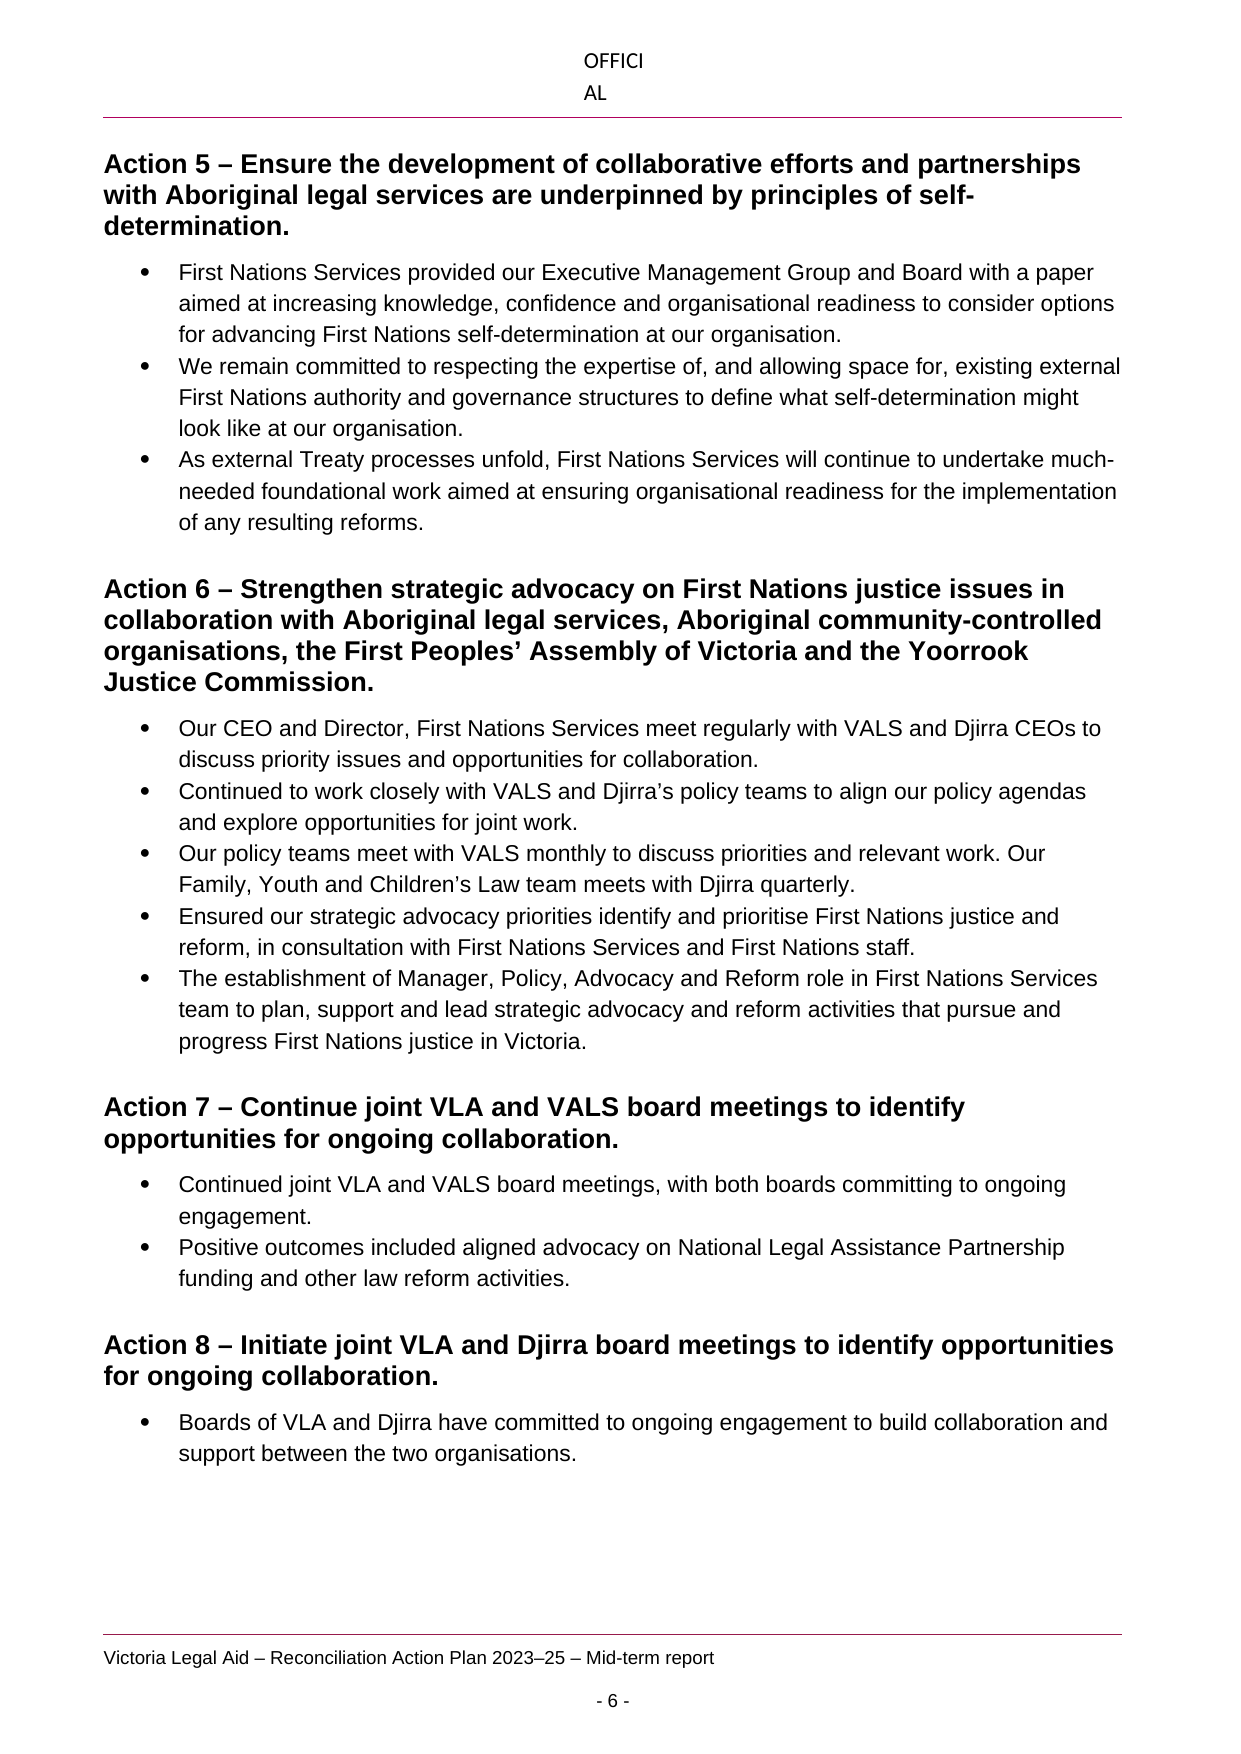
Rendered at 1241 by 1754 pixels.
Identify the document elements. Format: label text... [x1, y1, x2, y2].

subtitle Action 5 – Ensure the development of collaborative efforts and partnerships with Aboriginal legal services are underpinned by principles of self-determination. [103, 148, 1122, 241]
list Our policy teams meet with VALS monthly to discuss priorities and relevant work. Our Family, Youth and Children’s Law team meets with Djirra quarterly. [141, 835, 1122, 898]
list Our CEO and Director, First Nations Services meet regularly with VALS and Djirra CEOs to discuss priority issues and opportunities for collaboration. [141, 710, 1122, 773]
list First Nations Services provided our Executive Management Group and Board with a paper aimed at increasing knowledge, confidence and organisational readiness to consider options for advancing First Nations self-determination at our organisation. [141, 254, 1122, 348]
list We remain committed to respecting the expertise of, and allowing space for, existing external First Nations authority and governance structures to define what self-determination might look like at our organisation. [141, 348, 1122, 441]
subtitle Action 6 – Strengthen strategic advocacy on First Nations justice issues in collaboration with Aboriginal legal services, Aboriginal community-controlled organisations, the First Peoples’ Assembly of Victoria and the Yoorrook Justice Commission. [103, 573, 1122, 698]
list Boards of VLA and Djirra have committed to ongoing engagement to build collaboration and support between the two organisations. [141, 1404, 1122, 1466]
list Continued to work closely with VALS and Djirra’s policy teams to align our policy agendas and explore opportunities for joint work. [141, 773, 1122, 835]
list As external Treaty processes unfold, First Nations Services will continue to undertake much-needed foundational work aimed at ensuring organisational readiness for the implementation of any resulting reforms. [141, 441, 1122, 535]
list Continued joint VLA and VALS board meetings, with both boards committing to ongoing engagement. [141, 1166, 1122, 1229]
list Positive outcomes included aligned advocacy on National Legal Assistance Partnership funding and other law reform activities. [141, 1229, 1122, 1291]
subtitle Action 8 – Initiate joint VLA and Djirra board meetings to identify opportunities for ongoing collaboration. [103, 1329, 1122, 1391]
subtitle Action 7 – Continue joint VLA and VALS board meetings to identify opportunities for ongoing collaboration. [103, 1091, 1122, 1154]
list Ensured our strategic advocacy priorities identify and prioritise First Nations justice and reform, in consultation with First Nations Services and First Nations staff. [141, 898, 1122, 960]
list The establishment of Manager, Policy, Advocacy and Reform role in First Nations Services team to plan, support and lead strategic advocacy and reform activities that pursue and progress First Nations justice in Victoria. [141, 960, 1122, 1054]
